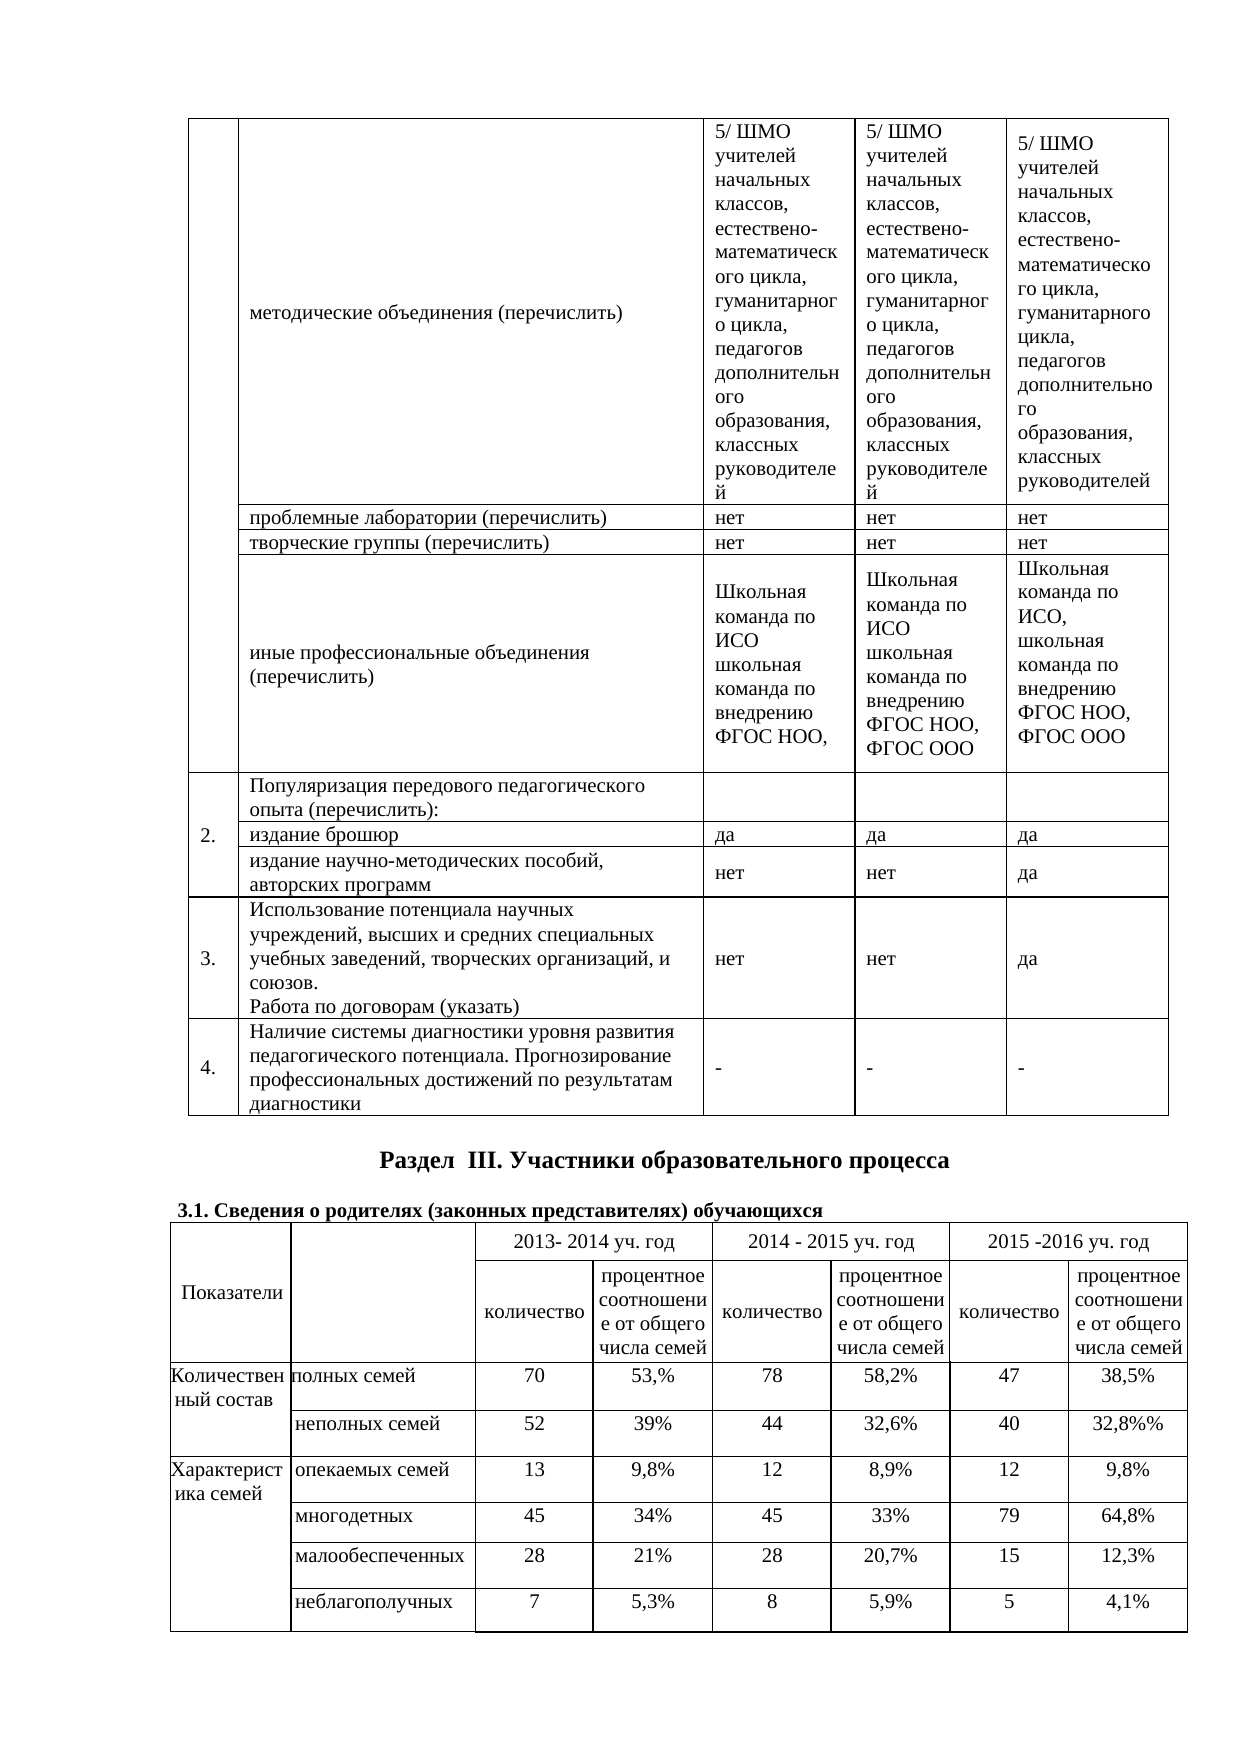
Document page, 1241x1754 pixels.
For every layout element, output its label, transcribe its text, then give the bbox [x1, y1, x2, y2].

text Раздел III. Участники образовательного процесса [177, 1145, 1152, 1173]
table_cell процентное соотношение от общего числа семей [1069, 1261, 1187, 1361]
table_cell Наличие системы диагностики уровня развития педагогического потенциала. Прогнозирование профессиональных достижений по результатам диагностики [239, 1019, 703, 1115]
table_header 2013- 2014 уч. год [476, 1223, 712, 1259]
table_cell 12,3% [1069, 1543, 1187, 1587]
table_cell количество [713, 1261, 830, 1361]
table_cell неблагополучных [292, 1589, 475, 1631]
table_cell [1007, 773, 1168, 821]
table_cell нет [856, 530, 1006, 554]
table_cell процентное соотношение от общего числа семей [832, 1261, 949, 1361]
table_cell Использование потенциала научных учреждений, высших и средних специальных учебных заведений, творческих организаций, и союзов. Работа по договорам (указать) [239, 898, 703, 1018]
table_cell да [1007, 898, 1168, 1018]
table_cell - [1007, 1019, 1168, 1115]
table_cell иные профессиональные объединения (перечислить) [239, 555, 703, 772]
table_cell 20,7% [832, 1543, 949, 1587]
table_cell Количественный состав [171, 1363, 290, 1456]
table_cell нет [856, 505, 1006, 529]
table_cell нет [1007, 505, 1168, 529]
table_cell да [1007, 847, 1168, 896]
table_cell 4. [189, 1019, 238, 1115]
table_cell нет [856, 898, 1006, 1018]
table_cell 28 [713, 1543, 830, 1587]
table_cell 9,8% [594, 1457, 712, 1502]
table_cell нет [704, 898, 854, 1018]
table_cell 78 [713, 1363, 830, 1410]
table_cell неполных семей [292, 1411, 475, 1456]
table_cell нет [704, 847, 854, 896]
table_cell малообеспеченных [292, 1543, 475, 1587]
table_cell количество [476, 1261, 592, 1361]
table_cell 5/ ШМО учителей начальных классов, естествено-математического цикла, гуманитарного цикла, педагогов дополнительного образования, классных руководителей [704, 119, 854, 504]
text 3.1. Сведения о родителях (законных представителях) обучающихся [177, 1198, 1152, 1222]
table_cell [704, 773, 854, 821]
table_header Показатели [171, 1223, 290, 1361]
table_cell нет [856, 847, 1006, 896]
table_header 2015 -2016 уч. год [950, 1223, 1187, 1259]
table_cell 8 [713, 1589, 830, 1631]
table_cell процентное соотношение от общего числа семей [594, 1261, 712, 1361]
table_cell 5,3% [594, 1589, 712, 1631]
table_cell 5 [951, 1589, 1068, 1631]
table_cell 28 [476, 1543, 592, 1587]
table_header [292, 1223, 475, 1361]
table_cell 33% [832, 1503, 949, 1541]
table_cell 34% [594, 1503, 712, 1541]
table_cell - [856, 1019, 1006, 1115]
table_cell 64,8% [1069, 1503, 1187, 1541]
table_cell 4,1% [1069, 1589, 1187, 1631]
table_cell полных семей [292, 1363, 475, 1410]
table_cell нет [1007, 530, 1168, 554]
table_cell 12 [713, 1457, 830, 1502]
table_cell 13 [476, 1457, 592, 1502]
table_cell Характеристика семей [171, 1457, 290, 1631]
table_cell 38,5% [1069, 1363, 1187, 1410]
table_cell проблемные лаборатории (перечислить) [239, 505, 703, 529]
table_cell 15 [951, 1543, 1068, 1587]
table_cell 9,8% [1069, 1457, 1187, 1502]
table_cell 5/ ШМО учителей начальных классов, естествено-математического цикла, гуманитарного цикла, педагогов дополнительного образования, классных руководителей [1007, 119, 1168, 504]
table_cell опекаемых семей [292, 1457, 475, 1502]
table_cell 45 [713, 1503, 830, 1541]
table_cell 52 [476, 1411, 592, 1456]
table_cell многодетных [292, 1503, 475, 1541]
table_cell творческие группы (перечислить) [239, 530, 703, 554]
table_cell 39% [594, 1411, 712, 1456]
table_cell - [704, 1019, 854, 1115]
table_cell 12 [951, 1457, 1068, 1502]
table_cell 3. [189, 898, 238, 1018]
table_cell 32,8%% [1069, 1411, 1187, 1456]
table_header 2014 - 2015 уч. год [713, 1223, 949, 1259]
table_cell 7 [476, 1589, 592, 1631]
table_cell Школьная команда по ИСО, школьная команда по внедрению ФГОС НОО, ФГОС ООО [1007, 555, 1168, 772]
table_cell Школьная команда по ИСО школьная команда по внедрению ФГОС НОО, ФГОС ООО [856, 555, 1006, 772]
table_cell 32,6% [832, 1411, 949, 1456]
table_cell да [704, 822, 854, 846]
table_cell 40 [951, 1411, 1068, 1456]
table_cell 45 [476, 1503, 592, 1541]
table_cell Школьная команда по ИСО школьная команда по внедрению ФГОС НОО, [704, 555, 854, 772]
table_cell 58,2% [832, 1363, 949, 1410]
table_cell [856, 773, 1006, 821]
table_cell 47 [951, 1363, 1068, 1410]
table_cell 8,9% [832, 1457, 949, 1502]
table_cell да [856, 822, 1006, 846]
table_cell 44 [713, 1411, 830, 1456]
table_cell методические объединения (перечислить) [239, 119, 703, 504]
table_cell нет [704, 530, 854, 554]
table_cell 2. [189, 773, 238, 896]
table_cell 79 [951, 1503, 1068, 1541]
table_cell 5,9% [832, 1589, 949, 1631]
table_cell Популяризация передового педагогического опыта (перечислить): [239, 773, 703, 821]
table_cell издание научно-методических пособий, авторских программ [239, 847, 703, 896]
table_cell количество [950, 1261, 1068, 1361]
table_cell 53,% [594, 1363, 712, 1410]
table_cell 5/ ШМО учителей начальных классов, естествено-математического цикла, гуманитарного цикла, педагогов дополнительного образования, классных руководителей [856, 119, 1006, 504]
table_cell нет [704, 505, 854, 529]
table_cell издание брошюр [239, 822, 703, 846]
table_cell 70 [476, 1363, 592, 1410]
table_cell да [1007, 822, 1168, 846]
table_cell 21% [594, 1543, 712, 1587]
